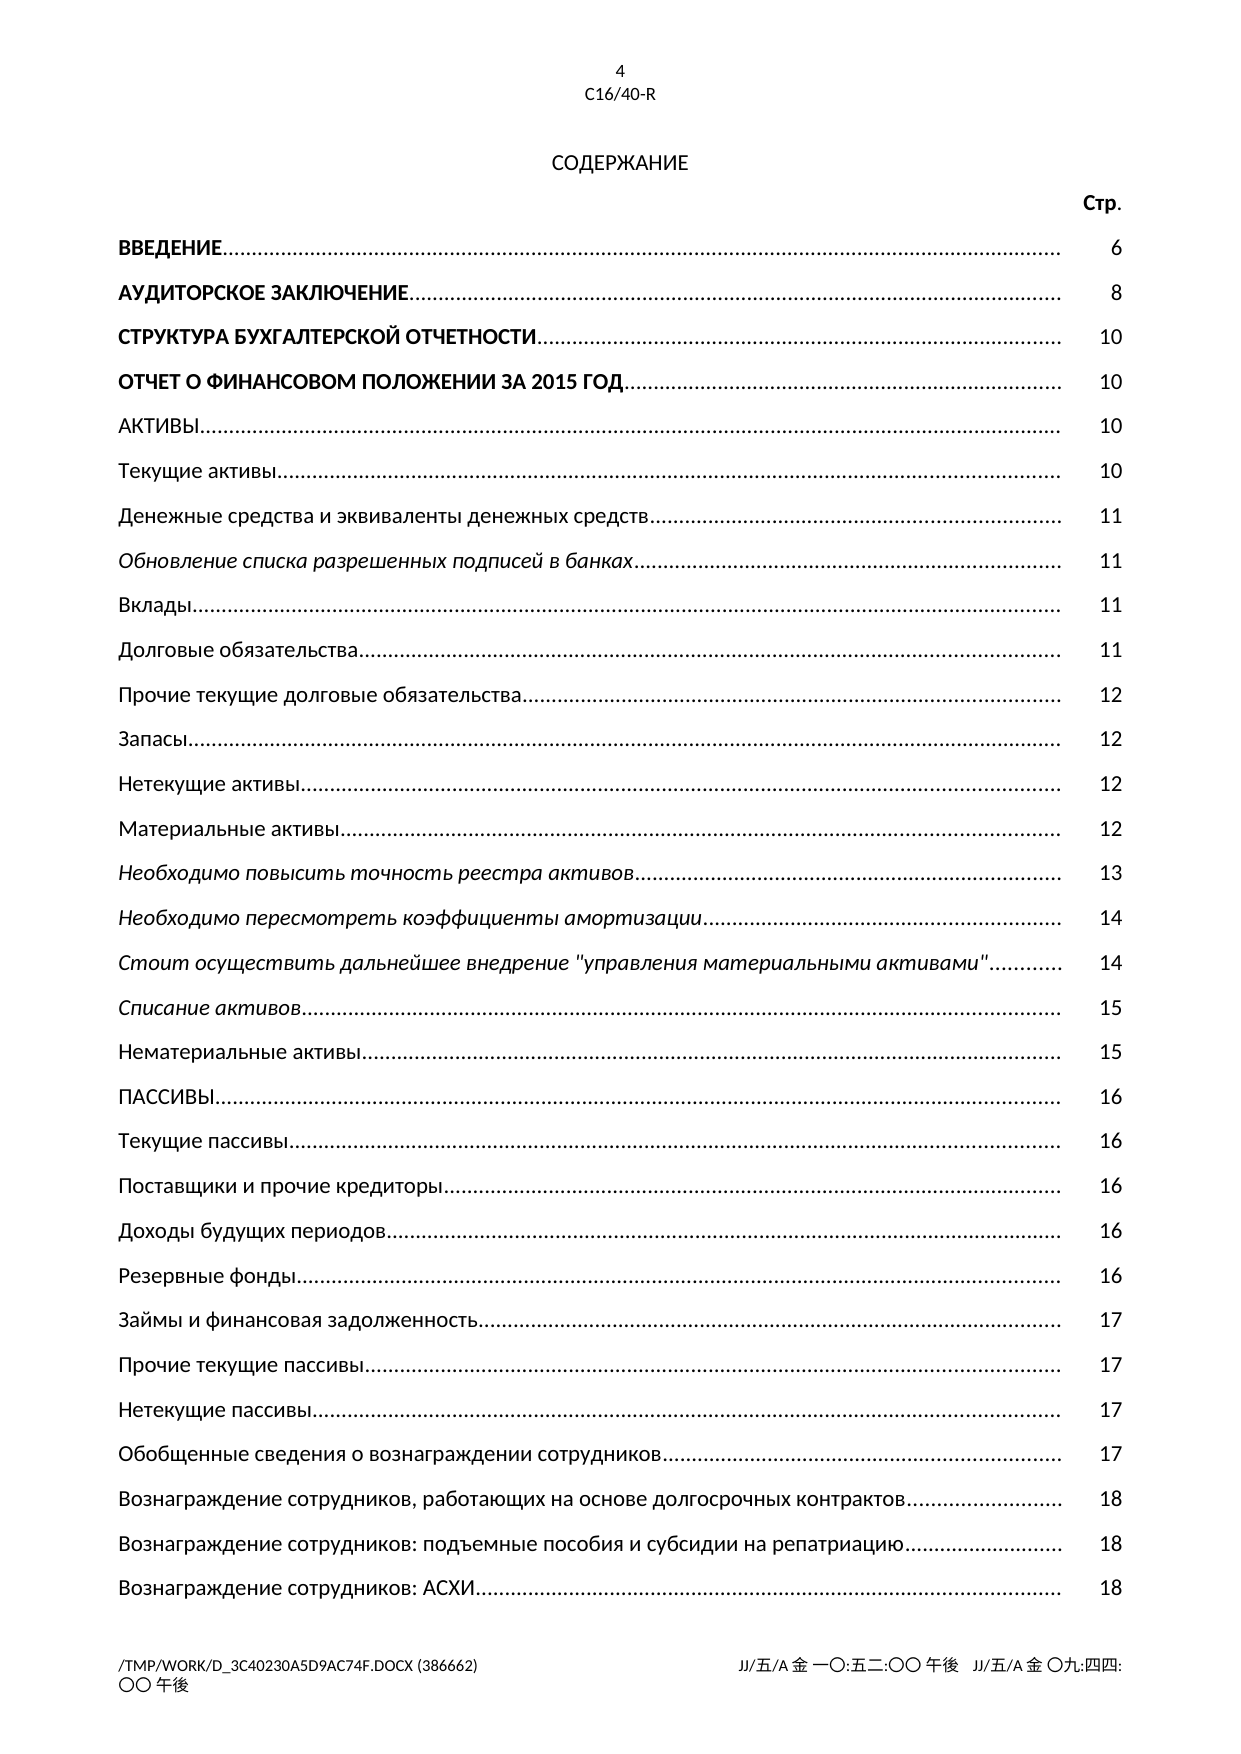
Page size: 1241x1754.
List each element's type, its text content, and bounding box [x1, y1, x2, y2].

text Доходы будущих периодов 16 [118, 1216, 1122, 1244]
text Текущие пассивы 16 [118, 1127, 1122, 1155]
text Вознаграждение сотрудников: АСХИ 18 [118, 1573, 1122, 1602]
text Необходимо повысить точность реестра активов 13 [118, 858, 1122, 887]
text Вознаграждение сотрудников, работающих на основе долгосрочных контрактов 18 [118, 1484, 1122, 1512]
text АУДИТОРСКОЕ ЗАКЛЮЧЕНИЕ 8 [118, 278, 1122, 306]
text Поставщики и прочие кредиторы 16 [118, 1171, 1122, 1199]
text ПАССИВЫ 16 [118, 1082, 1122, 1110]
text Стоит осуществить дальнейшее внедрение "управления материальными активами" 14 [118, 948, 1122, 976]
text Списание активов 15 [118, 993, 1122, 1021]
text Нематериальные активы 15 [118, 1037, 1122, 1065]
text Денежные средства и эквиваленты денежных средств 11 [118, 501, 1122, 529]
text Прочие текущие пассивы 17 [118, 1350, 1122, 1378]
text Стр. [118, 188, 1122, 216]
text Нетекущие пассивы 17 [118, 1395, 1122, 1423]
text Резервные фонды 16 [118, 1261, 1122, 1289]
text СОДЕРЖАНИЕ [118, 148, 1122, 176]
text Вклады 11 [118, 590, 1122, 618]
text Запасы 12 [118, 724, 1122, 752]
text СТРУКТУРА БУХГАЛТЕРСКОЙ ОТЧЕТНОСТИ 10 [118, 322, 1122, 350]
text ОТЧЕТ О ФИНАНСОВОМ ПОЛОЖЕНИИ ЗА 2015 ГОД 10 [118, 367, 1122, 395]
text Нетекущие активы 12 [118, 769, 1122, 797]
text Прочие текущие долговые обязательства 12 [118, 680, 1122, 708]
text Вознаграждение сотрудников: подъемные пособия и субсидии на репатриацию 18 [118, 1529, 1122, 1557]
text АКТИВЫ 10 [118, 412, 1122, 440]
text Обобщенные сведения о вознаграждении сотрудников 17 [118, 1439, 1122, 1467]
text Материальные активы 12 [118, 814, 1122, 842]
text Долговые обязательства 11 [118, 635, 1122, 663]
text Обновление списка разрешенных подписей в банках 11 [118, 546, 1122, 574]
text Текущие активы 10 [118, 456, 1122, 484]
text ВВЕДЕНИЕ 6 [118, 233, 1122, 261]
text Необходимо пересмотреть коэффициенты амортизации 14 [118, 903, 1122, 931]
text Займы и финансовая задолженность 17 [118, 1305, 1122, 1333]
